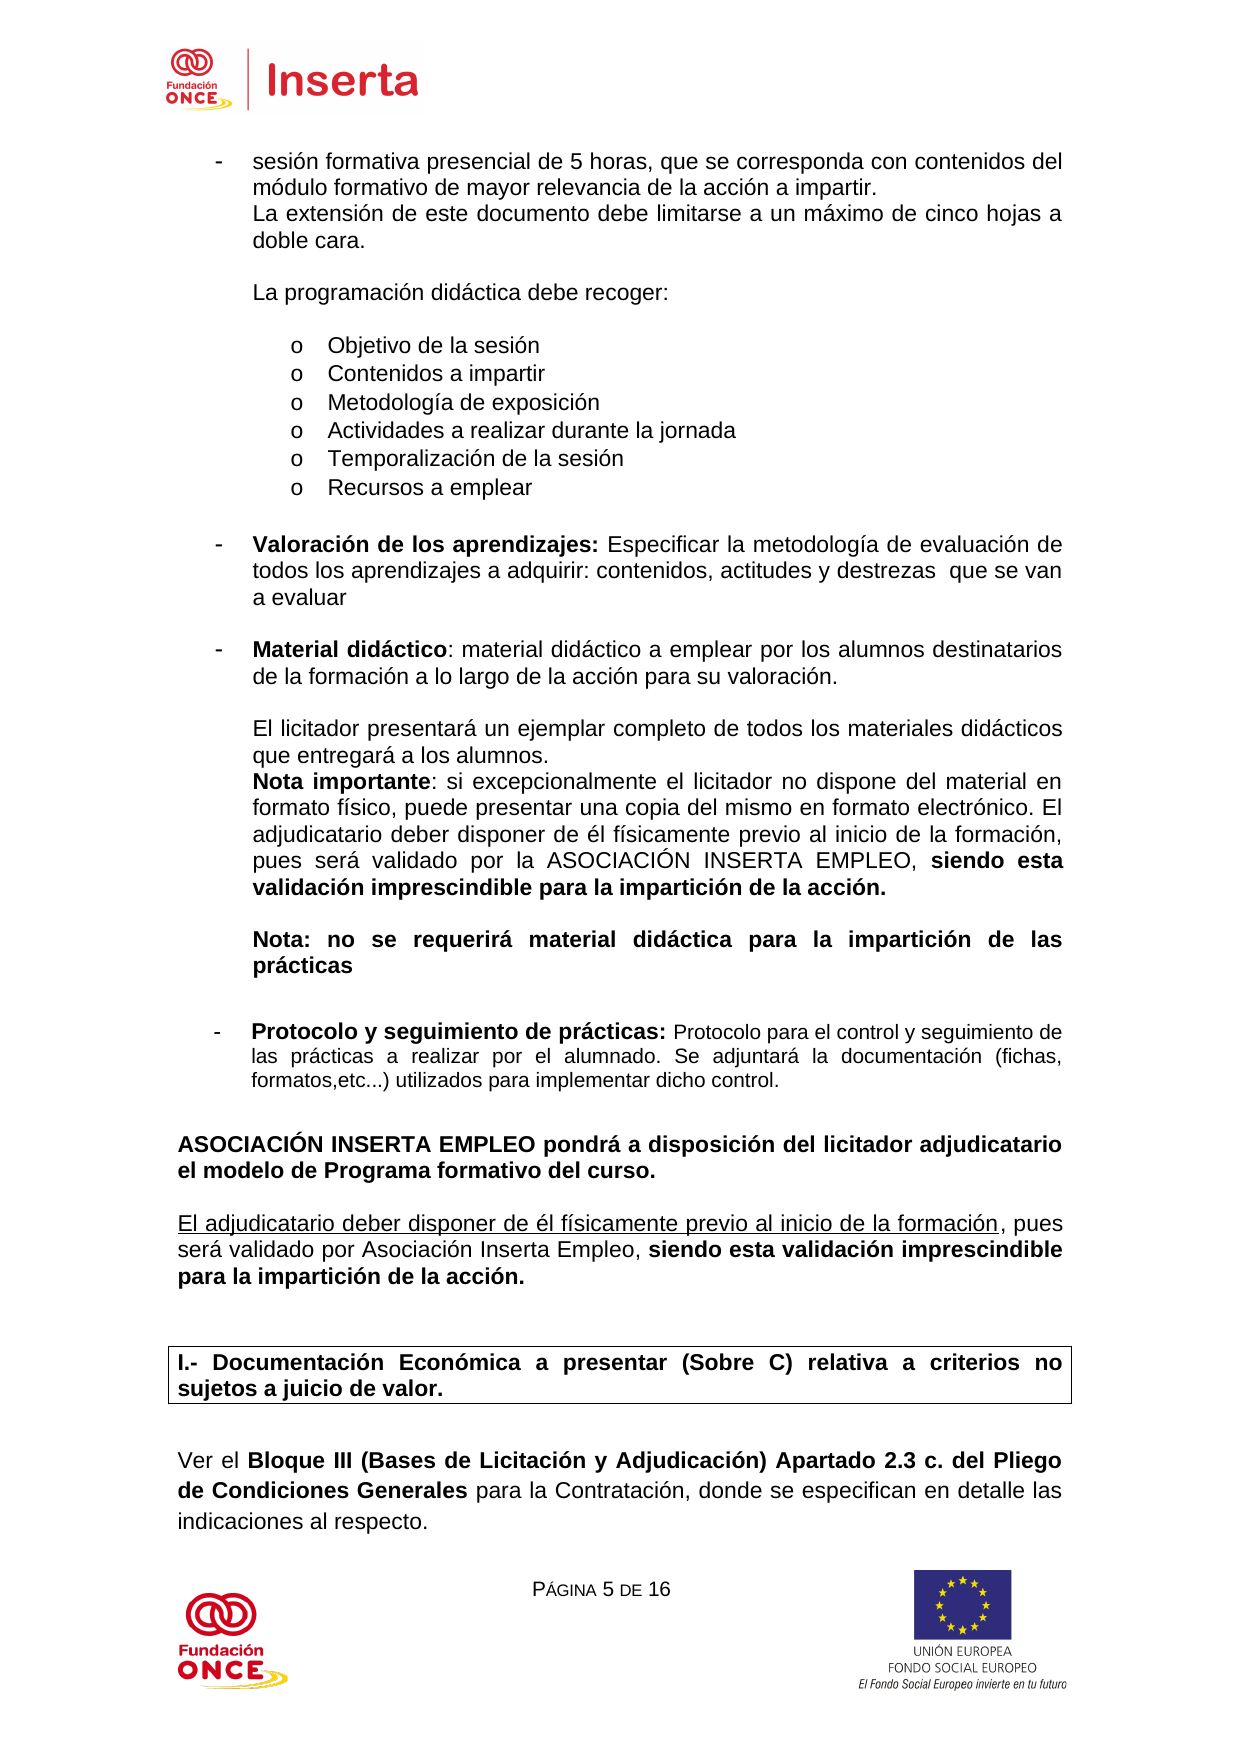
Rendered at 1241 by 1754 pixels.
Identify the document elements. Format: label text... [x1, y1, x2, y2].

text La extensión de este documento debe limitarse a un máximo de cinco hojas a doble cara. [252, 200, 1063, 253]
text El adjudicatario deber disponer de él físicamente previo al inicio de la formación, pues será validado por Asociación Inserta Empleo, siendo esta validación imprescindible para la impartición de la acción. [177, 1210, 1063, 1289]
list Objetivo de la sesión [290, 332, 1063, 360]
picture [177, 1593, 288, 1689]
list Metodología de exposición [290, 389, 1063, 417]
text Ver el Bloque III (Bases de Licitación y Adjudicación) Apartado 2.3 c. del Pliego de Condiciones Generales para la Contratación, donde se especifican en detalle las indicaciones al respecto. [177, 1447, 1063, 1534]
text ASOCIACIÓN INSERTA EMPLEO pondrá a disposición del licitador adjudicatario el modelo de Programa formativo del curso. [177, 1131, 1063, 1183]
list Temporalización de la sesión [290, 445, 1063, 474]
list Contenidos a impartir [290, 360, 1063, 389]
text Nota importante: si excepcionalmente el licitador no dispone del material en formato físico, puede presentar una copia del mismo en formato electrónico. El adjudicatario deber disponer de él físicamente previo al inicio de la formación, pues será validado por la ASOCIACIÓN INSERTA EMPLEO, siendo esta validación imprescindible para la impartición de la acción. [252, 768, 1063, 900]
text La programación didáctica debe recoger: [252, 279, 1063, 306]
picture [159, 41, 423, 115]
list Valoración de los aprendizajes: Especificar la metodología de evaluación de todos los aprendizajes a adquirir: contenidos, actitudes y destrezas que se van a evaluar [215, 531, 1063, 610]
text Protocolo y seguimiento de prácticas: Protocolo para el control y seguimiento de las prácticas a realizar por el alumnado. Se adjuntará la documentación (fichas, formatos,etc...) utilizados para implementar dicho control. [213, 1018, 1063, 1092]
picture [858, 1570, 1067, 1691]
list Actividades a realizar durante la jornada [290, 417, 1063, 445]
text El licitador presentará un ejemplar completo de todos los materiales didácticos que entregará a los alumnos. [252, 715, 1063, 768]
text Nota: no se requerirá material didáctica para la impartición de las prácticas [252, 926, 1063, 979]
list Recursos a emplear [290, 474, 1063, 502]
list Material didáctico: material didáctico a emplear por los alumnos destinatarios de la formación a lo largo de la acción para su valoración. [215, 636, 1063, 689]
text I.- Documentación Económica a presentar (Sobre C) relativa a criterios no sujetos a juicio de valor. [169, 1347, 1071, 1403]
list sesión formativa presencial de 5 horas, que se corresponda con contenidos del módulo formativo de mayor relevancia de la acción a impartir. [215, 148, 1063, 200]
